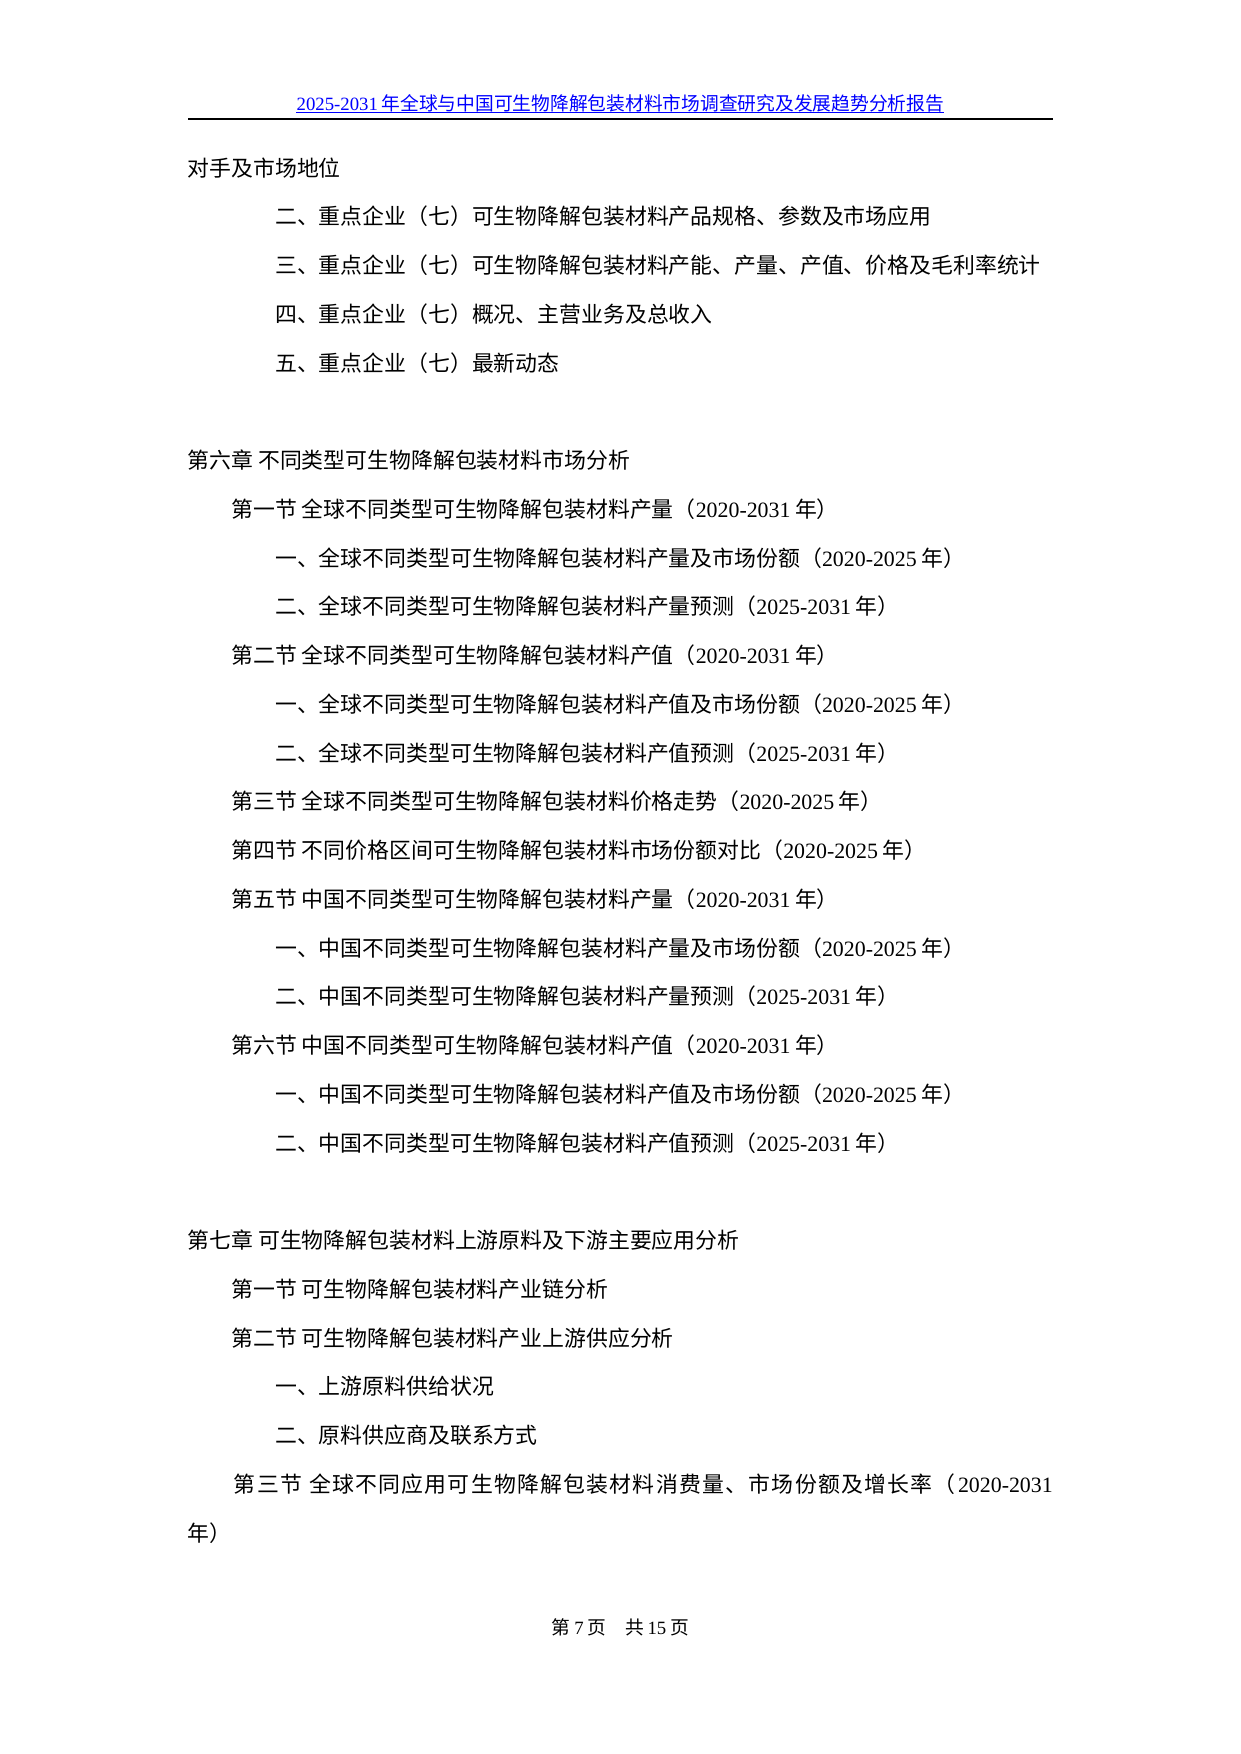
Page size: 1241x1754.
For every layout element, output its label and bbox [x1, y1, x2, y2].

text [187, 150, 1053, 1548]
